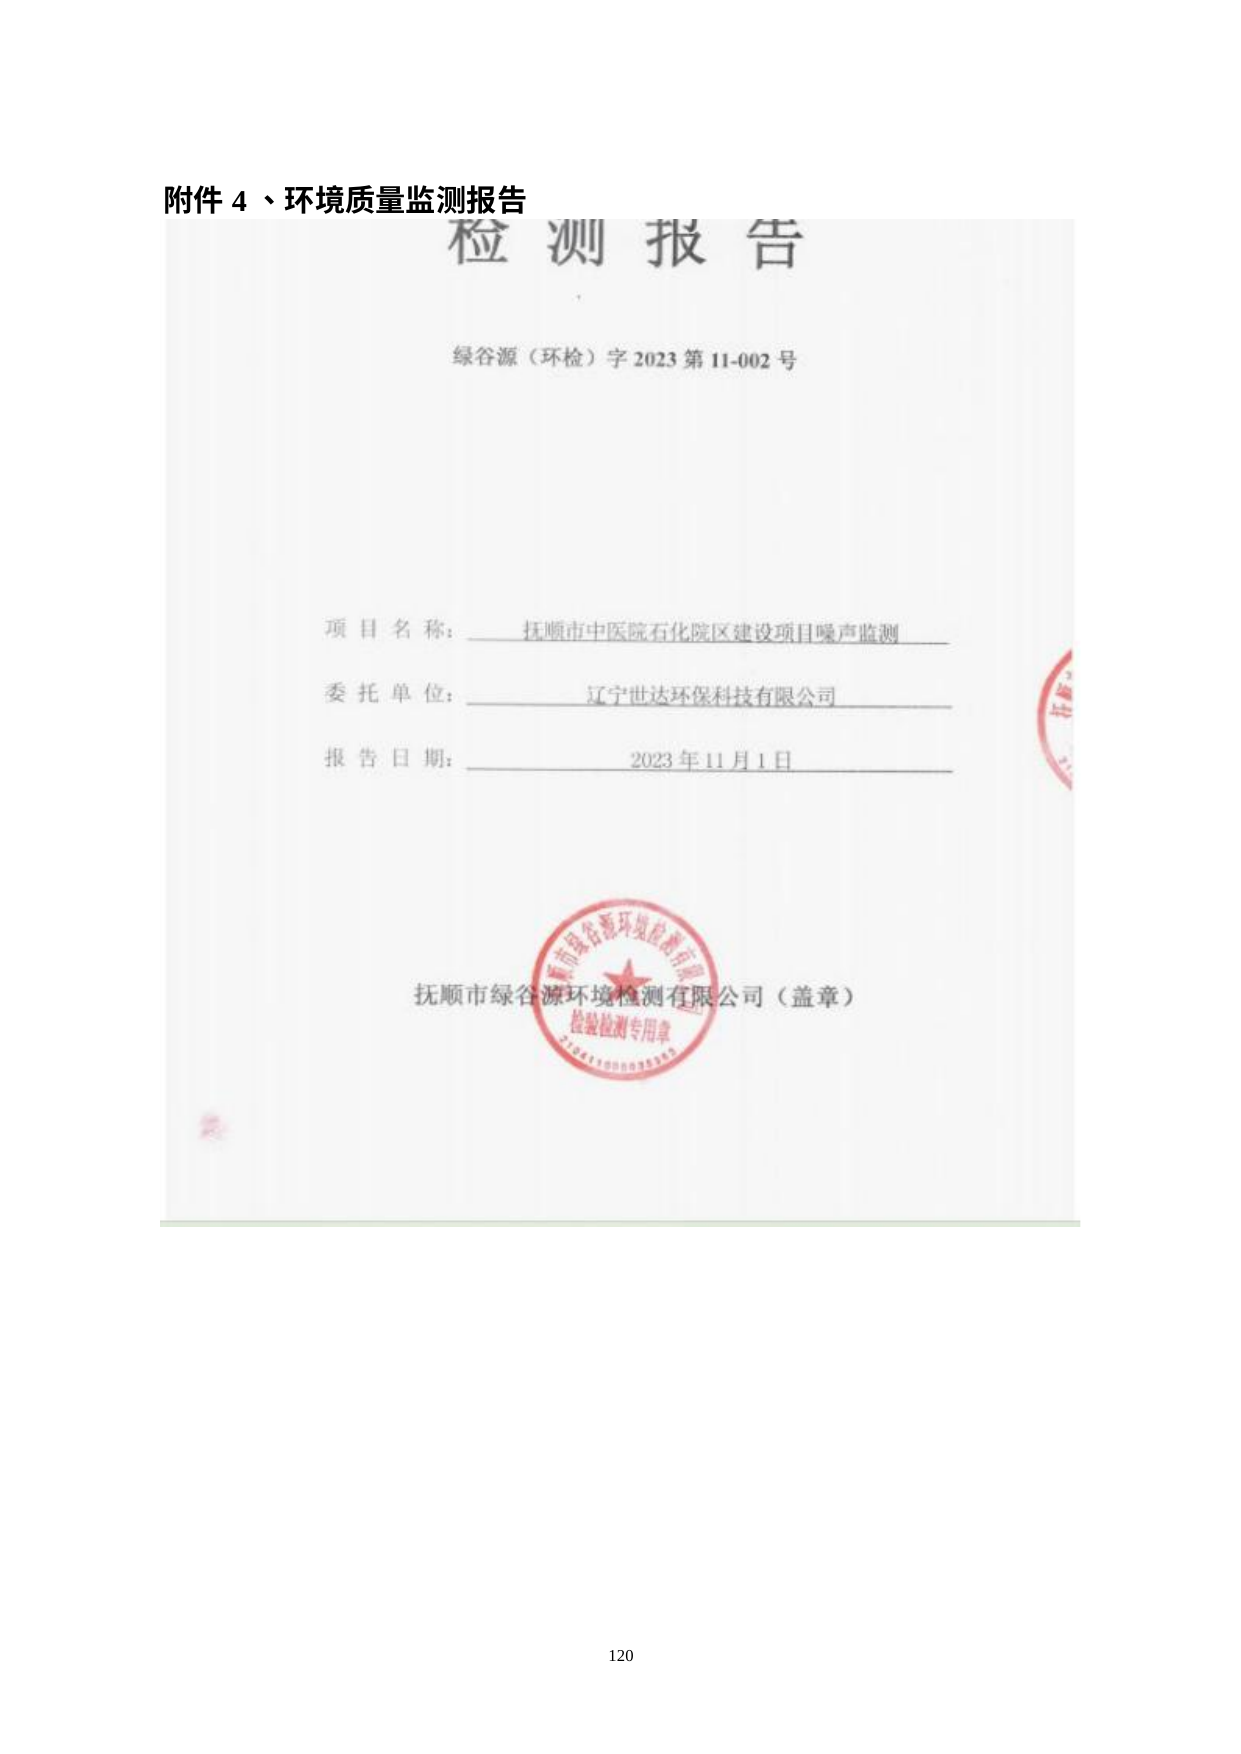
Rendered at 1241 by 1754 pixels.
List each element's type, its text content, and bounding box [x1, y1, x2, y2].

text 附件 4 、环境质量监测报告 [163, 182, 1081, 219]
picture [160, 219, 1081, 1227]
